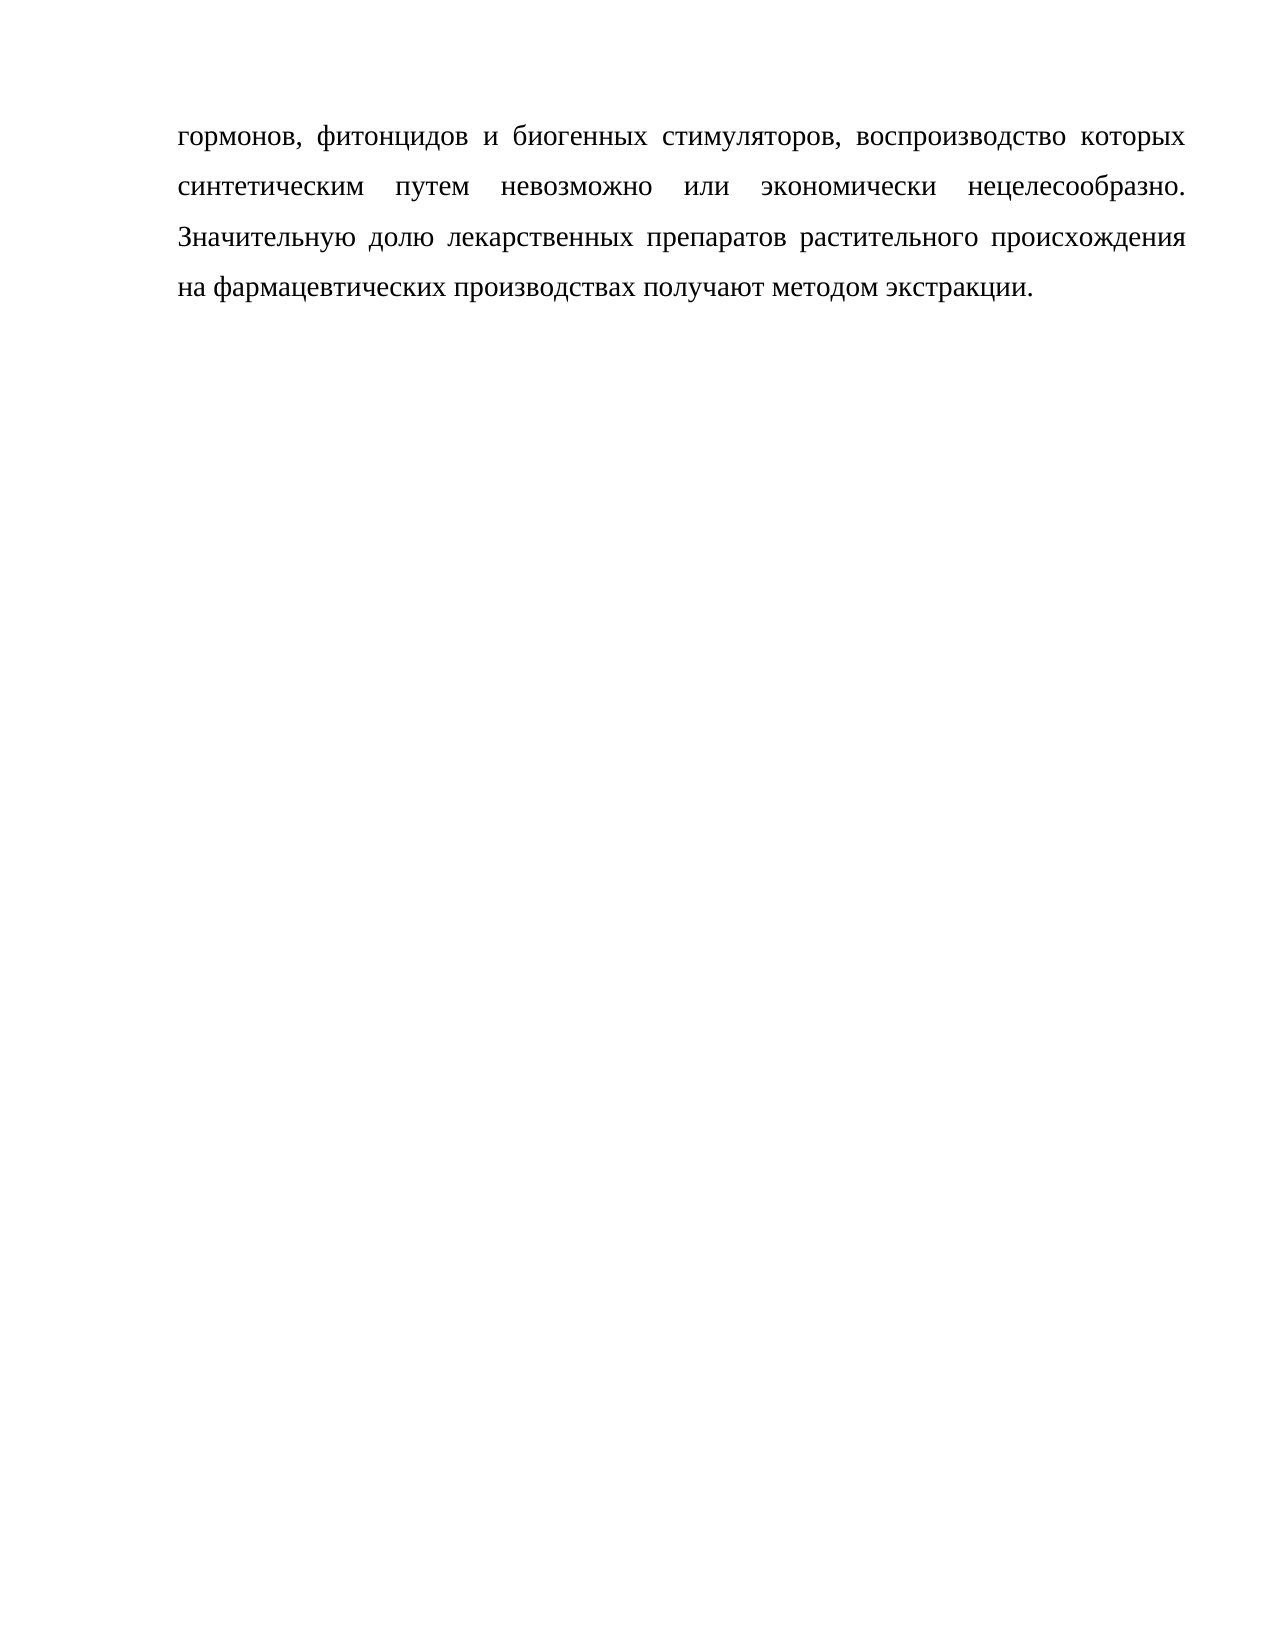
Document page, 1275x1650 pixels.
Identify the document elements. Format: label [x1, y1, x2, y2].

text [177, 118, 1186, 303]
